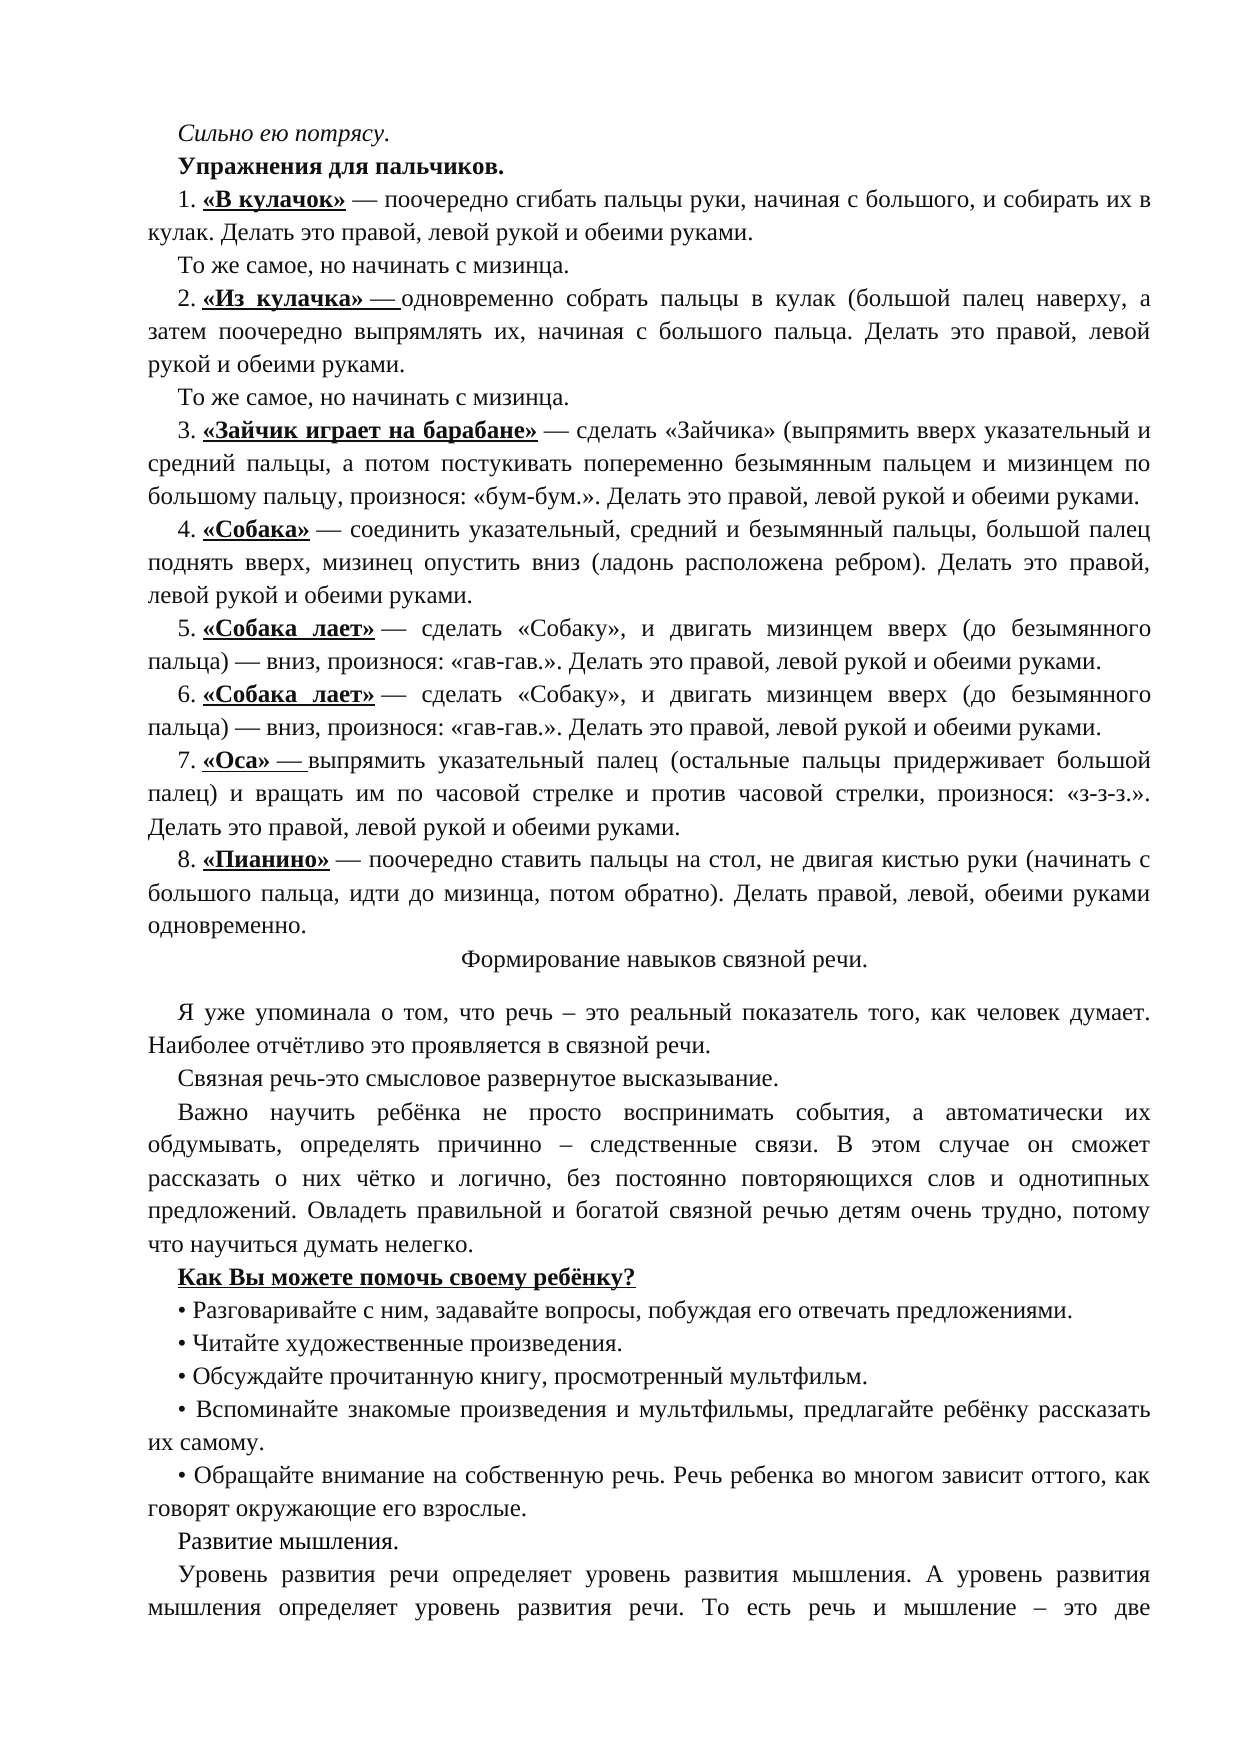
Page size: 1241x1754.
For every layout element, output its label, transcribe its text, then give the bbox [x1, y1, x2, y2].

text Упражнения для пальчиков. [148, 151, 1152, 180]
text То же самое, но начинать с мизинца. [148, 250, 1152, 279]
text 5. «Собака лает» — сделать «Собаку», и двигать мизинцем вверх (до безымянного пальца) — вниз, произнося: «гав-гав.». Делать это правой, левой рукой и обеими руками. [148, 613, 1152, 675]
text Важно научить ребёнка не просто воспринимать события, а автоматически их обдумывать, определять причинно – следственные связи. В этом случае он сможет рассказать о них чётко и логично, без постоянно повторяющихся слов и однотипных предложений. Овладеть правильной и богатой связной речью детям очень трудно, потому что научиться думать нелегко. [148, 1097, 1152, 1257]
text • Обсуждайте прочитанную книгу, просмотренный мультфильм. [148, 1361, 1152, 1389]
text Как Вы можете помочь своему ребёнку? [148, 1262, 1152, 1290]
text 2. «Из кулачка» — одновременно собрать пальцы в кулак (большой палец наверху, а затем поочередно выпрямлять их, начиная с большого пальца. Делать это правой, левой рукой и обеими руками. [148, 283, 1152, 378]
text 7. «Оса» — выпрямить указательный палец (остальные пальцы придерживает большой палец) и вращать им по часовой стрелке и против часовой стрелки, произнося: «з-з-з.». Делать это правой, левой рукой и обеими руками. [148, 746, 1152, 840]
text Связная речь-это смысловое развернутое высказывание. [148, 1063, 1152, 1092]
text • Читайте художественные произведения. [148, 1328, 1152, 1356]
text Я уже упоминала о том, что речь – это реальный показатель того, как человек думает. Наиболее отчётливо это проявляется в связной речи. [148, 997, 1152, 1059]
subtitle Развитие мышления. [148, 1526, 1152, 1554]
text То же самое, но начинать с мизинца. [148, 382, 1152, 411]
text • Разговаривайте с ним, задавайте вопросы, побуждая его отвечать предложениями. [148, 1295, 1152, 1323]
text Формирование навыков связной речи. [148, 944, 1152, 972]
text Сильно ею потрясу. [148, 118, 1152, 147]
text • Вспоминайте знакомые произведения и мультфильмы, предлагайте ребёнку рассказать их самому. [148, 1394, 1152, 1456]
text 6. «Собака лает» — сделать «Собаку», и двигать мизинцем вверх (до безымянного пальца) — вниз, произнося: «гав-гав.». Делать это правой, левой рукой и обеими руками. [148, 679, 1152, 741]
text 1. «В кулачок» — поочередно сгибать пальцы руки, начиная с большого, и собирать их в кулак. Делать это правой, левой рукой и обеими руками. [148, 184, 1152, 246]
text • Обращайте внимание на собственную речь. Речь ребенка во многом зависит оттого, как говорят окружающие его взрослые. [148, 1460, 1152, 1522]
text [148, 1559, 1152, 1621]
text 3. «Зайчик играет на барабане» — сделать «Зайчика» (выпрямить вверх указательный и средний пальцы, а потом постукивать попеременно безымянным пальцем и мизинцем по большому пальцу, произнося: «бум-бум.». Делать это правой, левой рукой и обеими руками. [148, 415, 1152, 510]
text 8. «Пианино» — поочередно ставить пальцы на стол, не двигая кистью руки (начинать с большого пальца, идти до мизинца, потом обратно). Делать правой, левой, обеими руками одновременно. [148, 844, 1152, 939]
text 4. «Собака» — соединить указательный, средний и безымянный пальцы, большой палец поднять вверх, мизинец опустить вниз (ладонь расположена ребром). Делать это правой, левой рукой и обеими руками. [148, 514, 1152, 609]
